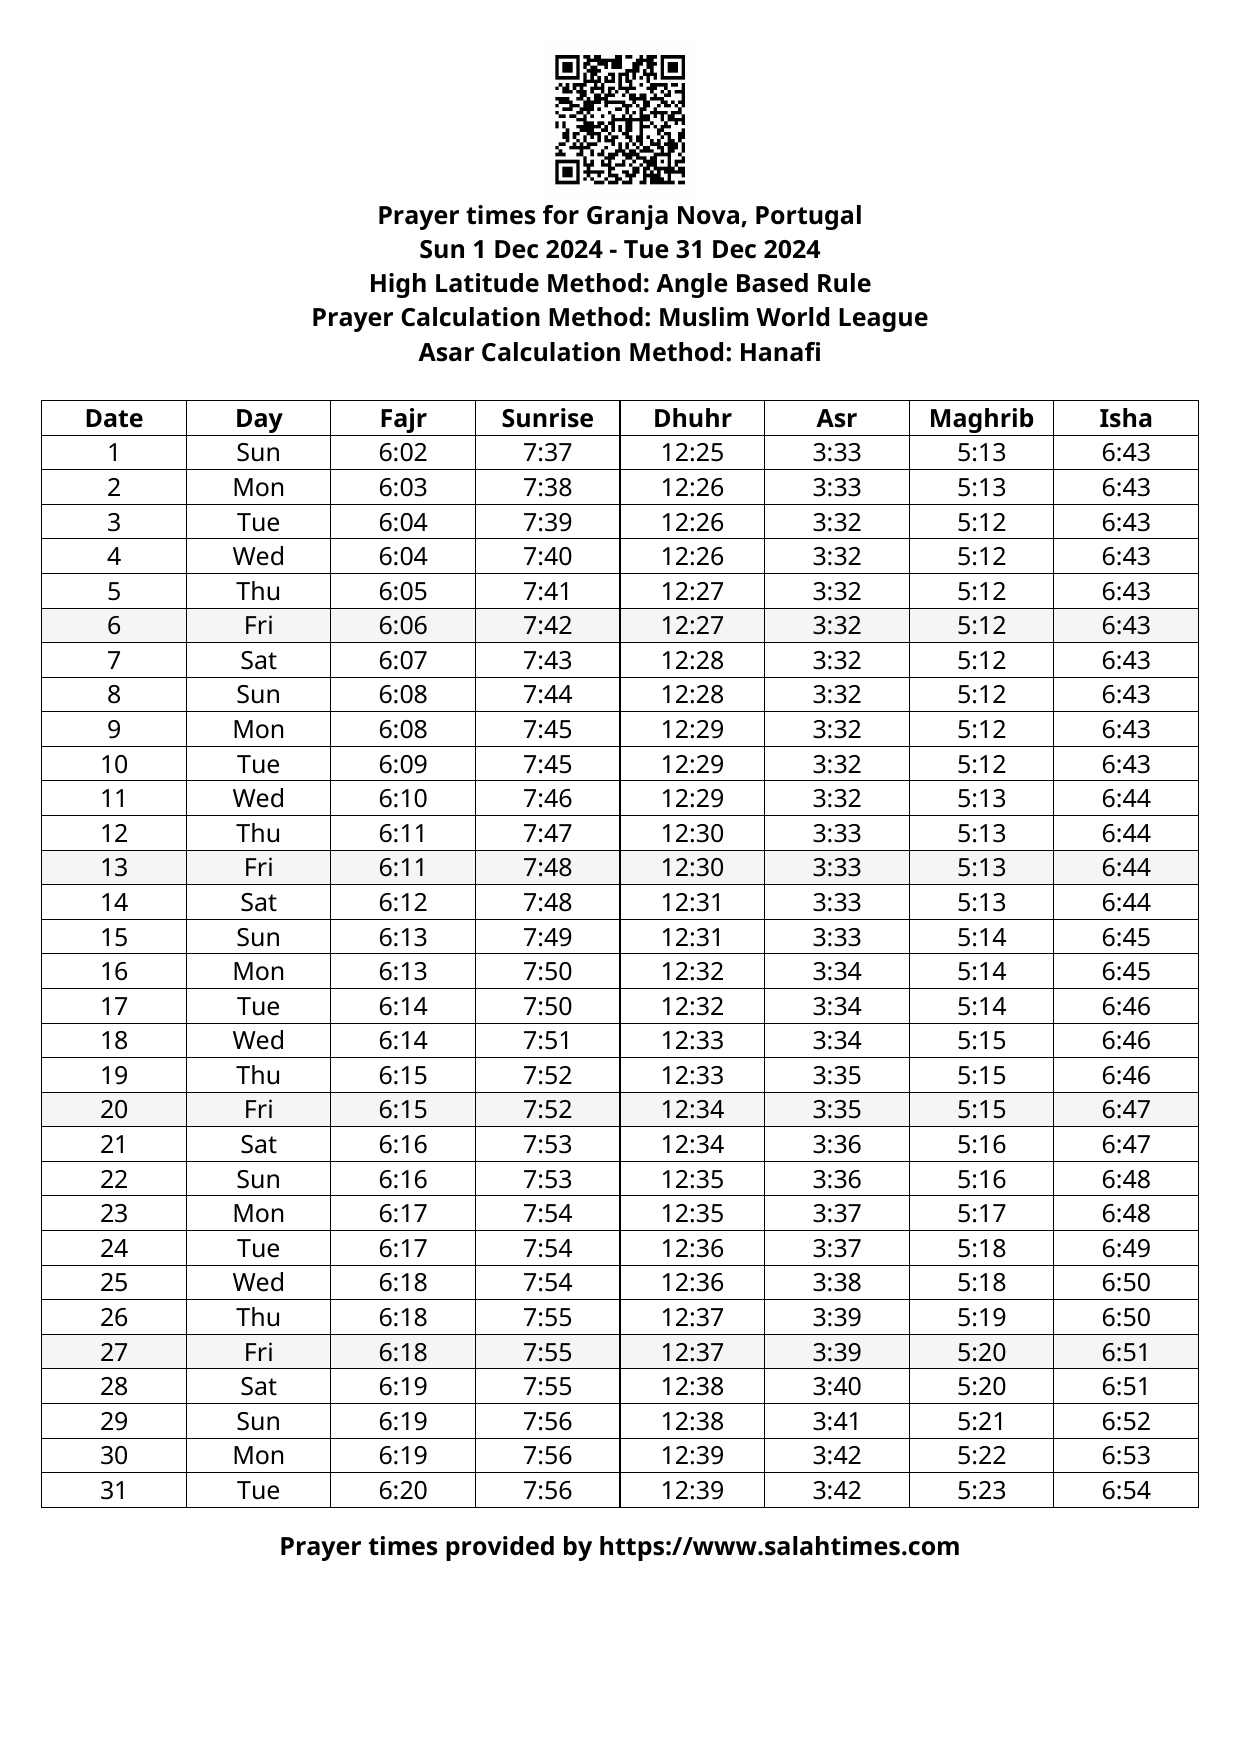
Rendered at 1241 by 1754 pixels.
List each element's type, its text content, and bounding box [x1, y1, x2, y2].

table_cell 7:44 [476, 678, 619, 711]
table_cell 6:06 [331, 609, 475, 642]
table_cell 7:50 [476, 954, 619, 988]
table_cell 2 [42, 470, 186, 504]
table_cell 5:14 [910, 920, 1053, 953]
table_cell 7:42 [476, 609, 619, 642]
table_cell 12:37 [621, 1335, 764, 1368]
table_cell 21 [42, 1127, 186, 1161]
table_cell 12:26 [621, 505, 764, 538]
table_cell Sat [187, 1369, 330, 1403]
table_cell 6:08 [331, 712, 475, 746]
table_cell 6:14 [331, 1024, 475, 1057]
table_cell 16 [42, 954, 186, 988]
table_cell 7:40 [476, 539, 619, 573]
table_cell Wed [187, 539, 330, 573]
table_header Dhuhr [621, 401, 764, 434]
table_cell Fri [187, 609, 330, 642]
table_cell 6:04 [331, 505, 475, 538]
table_cell Wed [187, 1266, 330, 1299]
table_cell 6:47 [1054, 1127, 1198, 1161]
table_cell 5:15 [910, 1024, 1053, 1057]
table_cell 7:49 [476, 920, 619, 953]
table_cell 12:30 [621, 851, 764, 884]
table_cell Mon [187, 1196, 330, 1230]
table_cell 6:43 [1054, 470, 1198, 504]
table_cell 5:20 [910, 1369, 1053, 1403]
table_cell 7:55 [476, 1369, 619, 1403]
table_cell 12:36 [621, 1266, 764, 1299]
table_cell 6:18 [331, 1266, 475, 1299]
table_cell 6:44 [1054, 851, 1198, 884]
table_cell Tue [187, 1231, 330, 1264]
table_cell 6:48 [1054, 1162, 1198, 1195]
table_cell 7:39 [476, 505, 619, 538]
table_header Fajr [331, 401, 475, 434]
table_cell 6:45 [1054, 954, 1198, 988]
table_cell 12:39 [621, 1473, 764, 1507]
table_cell 12:28 [621, 643, 764, 677]
table_cell 6:10 [331, 781, 475, 815]
table_cell 3:32 [765, 747, 909, 780]
table_cell 7:52 [476, 1058, 619, 1092]
table_cell 6:16 [331, 1162, 475, 1195]
table_cell 6:46 [1054, 1058, 1198, 1092]
table_cell 8 [42, 678, 186, 711]
table_cell 6:44 [1054, 816, 1198, 849]
table_cell Tue [187, 505, 330, 538]
table_cell 28 [42, 1369, 186, 1403]
table_cell 5:21 [910, 1404, 1053, 1437]
table_cell Sun [187, 1404, 330, 1437]
table_cell 12:29 [621, 781, 764, 815]
table_cell 3:33 [765, 851, 909, 884]
table_cell Mon [187, 954, 330, 988]
table_cell 6:19 [331, 1404, 475, 1437]
table_cell 5 [42, 574, 186, 607]
table_cell 6:13 [331, 920, 475, 953]
text Sun 1 Dec 2024 - Tue 31 Dec 2024 [42, 232, 1198, 266]
table_cell 10 [42, 747, 186, 780]
table_cell 7:45 [476, 747, 619, 780]
table_cell 3:37 [765, 1231, 909, 1264]
table_cell 31 [42, 1473, 186, 1507]
table_cell 25 [42, 1266, 186, 1299]
table_cell 5:13 [910, 851, 1053, 884]
table_cell 5:12 [910, 712, 1053, 746]
table_cell 19 [42, 1058, 186, 1092]
table_cell 3:42 [765, 1473, 909, 1507]
table_cell 12:39 [621, 1439, 764, 1472]
table_cell 18 [42, 1024, 186, 1057]
table_cell 12:31 [621, 885, 764, 919]
text Prayer times provided by https://www.salahtimes.com [42, 1528, 1198, 1563]
table_cell 6:51 [1054, 1369, 1198, 1403]
table_cell 23 [42, 1196, 186, 1230]
table_cell 7:46 [476, 781, 619, 815]
table_cell 12:34 [621, 1093, 764, 1126]
table_cell 4 [42, 539, 186, 573]
table_cell 20 [42, 1093, 186, 1126]
table_cell 3:35 [765, 1093, 909, 1126]
table_cell 30 [42, 1439, 186, 1472]
table_cell 12:30 [621, 816, 764, 849]
table_cell 3:33 [765, 885, 909, 919]
table_cell 6:52 [1054, 1404, 1198, 1437]
table_cell 6:50 [1054, 1266, 1198, 1299]
table_cell Thu [187, 816, 330, 849]
table_cell 3:39 [765, 1300, 909, 1334]
table_cell 5:12 [910, 574, 1053, 607]
table_cell 6:43 [1054, 678, 1198, 711]
table_cell 7:55 [476, 1335, 619, 1368]
table_cell 5:12 [910, 678, 1053, 711]
table_cell 6:20 [331, 1473, 475, 1507]
table_cell 12:27 [621, 609, 764, 642]
table_cell 11 [42, 781, 186, 815]
table_cell 6:15 [331, 1093, 475, 1126]
table_header Isha [1054, 401, 1198, 434]
table_cell Sun [187, 678, 330, 711]
table_cell 3:33 [765, 920, 909, 953]
table_cell 6:07 [331, 643, 475, 677]
table_cell 7:56 [476, 1439, 619, 1472]
table_cell 7:54 [476, 1231, 619, 1264]
table_cell 7 [42, 643, 186, 677]
table_cell 12:29 [621, 747, 764, 780]
table_cell 12:29 [621, 712, 764, 746]
table_cell 13 [42, 851, 186, 884]
table_cell 7:56 [476, 1404, 619, 1437]
table_cell 6:46 [1054, 989, 1198, 1022]
table_cell 12:35 [621, 1196, 764, 1230]
table_header Day [187, 401, 330, 434]
table_cell 6:12 [331, 885, 475, 919]
text Prayer Calculation Method: Muslim World League [42, 300, 1198, 334]
table_cell Sun [187, 436, 330, 469]
table_cell 6:19 [331, 1439, 475, 1472]
table_cell 17 [42, 989, 186, 1022]
table_cell 12:25 [621, 436, 764, 469]
table_cell 9 [42, 712, 186, 746]
table_cell 5:14 [910, 954, 1053, 988]
table_cell 12:26 [621, 539, 764, 573]
table_cell 5:12 [910, 539, 1053, 573]
table_cell 14 [42, 885, 186, 919]
table_cell 7:47 [476, 816, 619, 849]
table_cell Sun [187, 1162, 330, 1195]
table_cell 12:38 [621, 1404, 764, 1437]
table_cell 3:37 [765, 1196, 909, 1230]
table_cell Fri [187, 1335, 330, 1368]
table_cell 12:37 [621, 1300, 764, 1334]
table_cell 6:08 [331, 678, 475, 711]
table_cell 6:43 [1054, 609, 1198, 642]
table_cell 3:42 [765, 1439, 909, 1472]
table_cell Sat [187, 643, 330, 677]
table_cell Thu [187, 574, 330, 607]
text Prayer times for Granja Nova, Portugal [42, 198, 1198, 232]
table_cell 3:32 [765, 643, 909, 677]
table_cell 3:39 [765, 1335, 909, 1368]
table_cell 12:38 [621, 1369, 764, 1403]
table_cell Mon [187, 470, 330, 504]
table_cell 5:18 [910, 1231, 1053, 1264]
table_cell 12:33 [621, 1058, 764, 1092]
table_cell 6:43 [1054, 712, 1198, 746]
table_cell 6:15 [331, 1058, 475, 1092]
table_cell 6:43 [1054, 436, 1198, 469]
table_cell 7:52 [476, 1093, 619, 1126]
table_cell 12:33 [621, 1024, 764, 1057]
table_cell Sat [187, 1127, 330, 1161]
table_cell 3:41 [765, 1404, 909, 1437]
table_cell 12:27 [621, 574, 764, 607]
table_cell 5:12 [910, 747, 1053, 780]
table_cell 6:17 [331, 1196, 475, 1230]
table_cell Wed [187, 781, 330, 815]
table_cell 5:13 [910, 781, 1053, 815]
table_cell 6:05 [331, 574, 475, 607]
table_cell 5:15 [910, 1093, 1053, 1126]
table_cell 6:50 [1054, 1300, 1198, 1334]
table_cell 3:32 [765, 609, 909, 642]
table_cell 7:55 [476, 1300, 619, 1334]
text Asar Calculation Method: Hanafi [42, 334, 1198, 368]
table_cell 3:32 [765, 505, 909, 538]
table_header Sunrise [476, 401, 619, 434]
table_cell 6:48 [1054, 1196, 1198, 1230]
table_cell 6 [42, 609, 186, 642]
table_cell 6:44 [1054, 781, 1198, 815]
table_cell 12:34 [621, 1127, 764, 1161]
table_cell 12:26 [621, 470, 764, 504]
table_cell 7:45 [476, 712, 619, 746]
table_cell 3:40 [765, 1369, 909, 1403]
table_cell 24 [42, 1231, 186, 1264]
table_cell Thu [187, 1300, 330, 1334]
table_cell 5:20 [910, 1335, 1053, 1368]
table_cell 3:32 [765, 781, 909, 815]
table_cell 3:33 [765, 436, 909, 469]
table_cell 5:17 [910, 1196, 1053, 1230]
table_cell 3:32 [765, 678, 909, 711]
table_cell 12:35 [621, 1162, 764, 1195]
table_cell Tue [187, 1473, 330, 1507]
table_cell 6:54 [1054, 1473, 1198, 1507]
table_cell 5:13 [910, 470, 1053, 504]
table_cell 5:15 [910, 1058, 1053, 1092]
table_cell Mon [187, 712, 330, 746]
table_cell 6:45 [1054, 920, 1198, 953]
table_cell 6:11 [331, 816, 475, 849]
table_cell Sat [187, 885, 330, 919]
table_cell 7:53 [476, 1127, 619, 1161]
table_cell 5:12 [910, 505, 1053, 538]
table_cell 7:51 [476, 1024, 619, 1057]
table_cell 12:28 [621, 678, 764, 711]
table_cell 7:50 [476, 989, 619, 1022]
table_cell 5:13 [910, 436, 1053, 469]
table_cell 6:44 [1054, 885, 1198, 919]
table_cell Sun [187, 920, 330, 953]
table_cell 3:34 [765, 989, 909, 1022]
table_cell 6:11 [331, 851, 475, 884]
table_cell 5:14 [910, 989, 1053, 1022]
table_cell Wed [187, 1024, 330, 1057]
table_cell 6:47 [1054, 1093, 1198, 1126]
table_cell 6:46 [1054, 1024, 1198, 1057]
table_cell 6:51 [1054, 1335, 1198, 1368]
table_cell 6:17 [331, 1231, 475, 1264]
table_cell 6:43 [1054, 505, 1198, 538]
picture [542, 41, 699, 198]
table_cell 7:38 [476, 470, 619, 504]
table_cell 12:31 [621, 920, 764, 953]
table_cell Tue [187, 747, 330, 780]
table_cell 3:33 [765, 816, 909, 849]
table_cell 6:14 [331, 989, 475, 1022]
table_header Date [42, 401, 186, 434]
table_cell 3:32 [765, 574, 909, 607]
table_cell 6:43 [1054, 574, 1198, 607]
table_cell 7:48 [476, 851, 619, 884]
table_cell 3:32 [765, 539, 909, 573]
table_cell 12:36 [621, 1231, 764, 1264]
table_cell 6:43 [1054, 747, 1198, 780]
table_cell 27 [42, 1335, 186, 1368]
table_cell 6:49 [1054, 1231, 1198, 1264]
table_cell 6:18 [331, 1335, 475, 1368]
table_cell 6:09 [331, 747, 475, 780]
table_cell Mon [187, 1439, 330, 1472]
table_cell 5:12 [910, 609, 1053, 642]
table_cell 5:12 [910, 643, 1053, 677]
table_cell 6:19 [331, 1369, 475, 1403]
table_cell 6:43 [1054, 643, 1198, 677]
table_cell 7:41 [476, 574, 619, 607]
table_header Maghrib [910, 401, 1053, 434]
table_cell 3:38 [765, 1266, 909, 1299]
table_cell 6:03 [331, 470, 475, 504]
table_cell Tue [187, 989, 330, 1022]
table_cell 3:36 [765, 1127, 909, 1161]
table_cell 3:35 [765, 1058, 909, 1092]
table_cell 15 [42, 920, 186, 953]
table_cell 12:32 [621, 989, 764, 1022]
table_cell 5:13 [910, 816, 1053, 849]
text High Latitude Method: Angle Based Rule [42, 266, 1198, 300]
table_cell 5:18 [910, 1266, 1053, 1299]
table_cell 7:56 [476, 1473, 619, 1507]
table_cell 6:43 [1054, 539, 1198, 573]
table_cell 7:54 [476, 1196, 619, 1230]
table_cell 6:53 [1054, 1439, 1198, 1472]
table_cell 3:36 [765, 1162, 909, 1195]
table_cell 5:19 [910, 1300, 1053, 1334]
table_cell 7:43 [476, 643, 619, 677]
table_cell Fri [187, 851, 330, 884]
table_cell 5:13 [910, 885, 1053, 919]
table_cell 3:34 [765, 1024, 909, 1057]
table_cell 5:22 [910, 1439, 1053, 1472]
table_cell 6:04 [331, 539, 475, 573]
table_cell 6:16 [331, 1127, 475, 1161]
table_cell 6:18 [331, 1300, 475, 1334]
table_cell 7:37 [476, 436, 619, 469]
table_cell 7:48 [476, 885, 619, 919]
table_cell Fri [187, 1093, 330, 1126]
table_cell 1 [42, 436, 186, 469]
table_cell 12:32 [621, 954, 764, 988]
table_cell 6:13 [331, 954, 475, 988]
table_cell 5:16 [910, 1162, 1053, 1195]
table_cell 26 [42, 1300, 186, 1334]
table_cell 3:34 [765, 954, 909, 988]
table_cell 5:23 [910, 1473, 1053, 1507]
table_cell 5:16 [910, 1127, 1053, 1161]
table_cell Thu [187, 1058, 330, 1092]
table_cell 7:54 [476, 1266, 619, 1299]
table_cell 22 [42, 1162, 186, 1195]
table_cell 29 [42, 1404, 186, 1437]
table_cell 3:33 [765, 470, 909, 504]
table_cell 12 [42, 816, 186, 849]
table_cell 6:02 [331, 436, 475, 469]
table_cell 3 [42, 505, 186, 538]
table_header Asr [765, 401, 909, 434]
table_cell 7:53 [476, 1162, 619, 1195]
table_cell 3:32 [765, 712, 909, 746]
